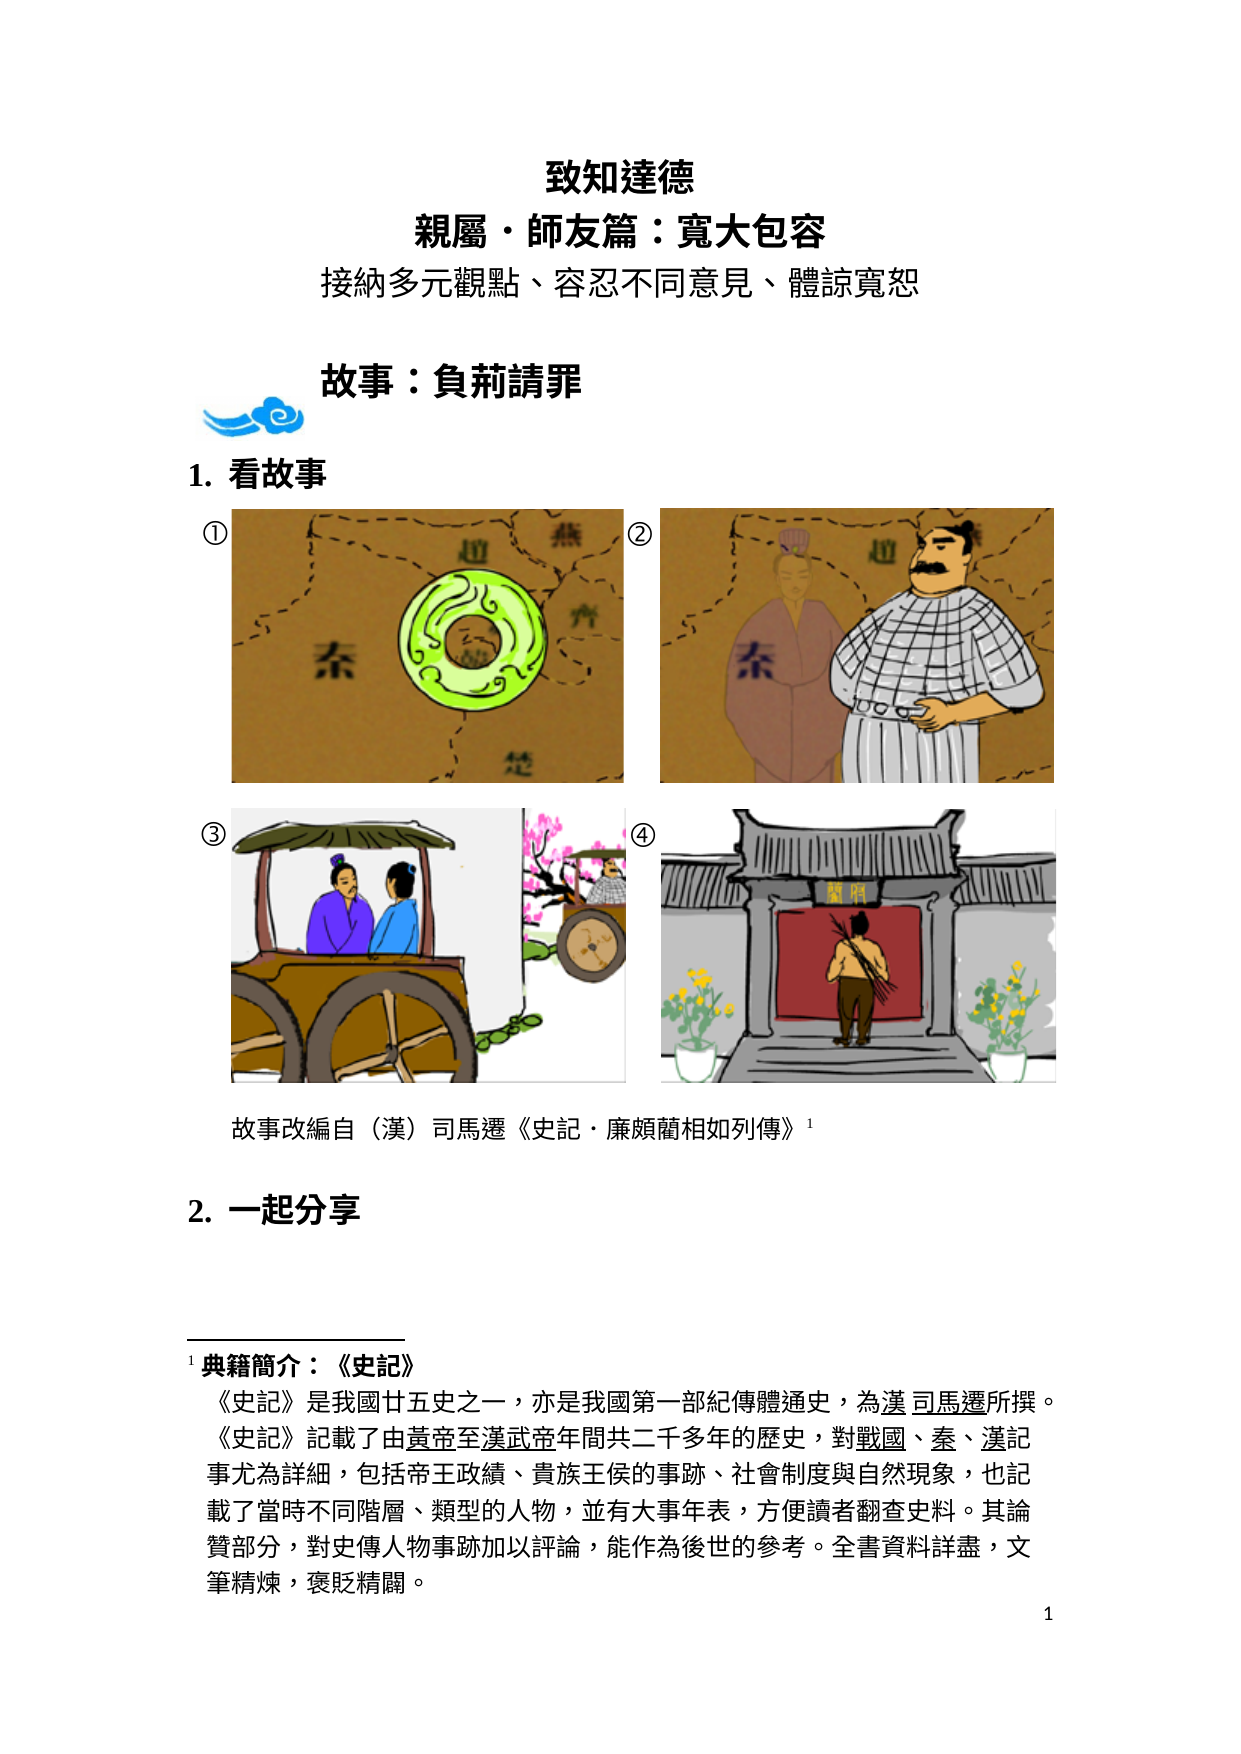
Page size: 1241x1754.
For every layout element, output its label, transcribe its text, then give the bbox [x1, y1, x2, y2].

text 接納多元觀點、容忍不同意見、體諒寬恕 [187, 256, 1053, 304]
table_header [624, 509, 1064, 809]
text 致知達德 [187, 148, 1053, 202]
text 故事改編自（漢）司馬遷《史記．廉頗藺相如列傳》 [231, 1109, 1053, 1147]
picture [231, 808, 626, 1083]
text 故事：負荊請罪 [320, 342, 1053, 417]
text 親屬．師友篇：寬大包容 [187, 202, 1053, 256]
picture [660, 508, 1054, 783]
table_cell [624, 809, 1064, 1109]
picture [196, 396, 305, 441]
picture [661, 809, 1057, 1083]
list 一起分享 [187, 1184, 1053, 1232]
table_cell [176, 809, 623, 1109]
list 看故事 [187, 434, 1053, 509]
table_header [176, 509, 623, 809]
picture [231, 509, 624, 783]
